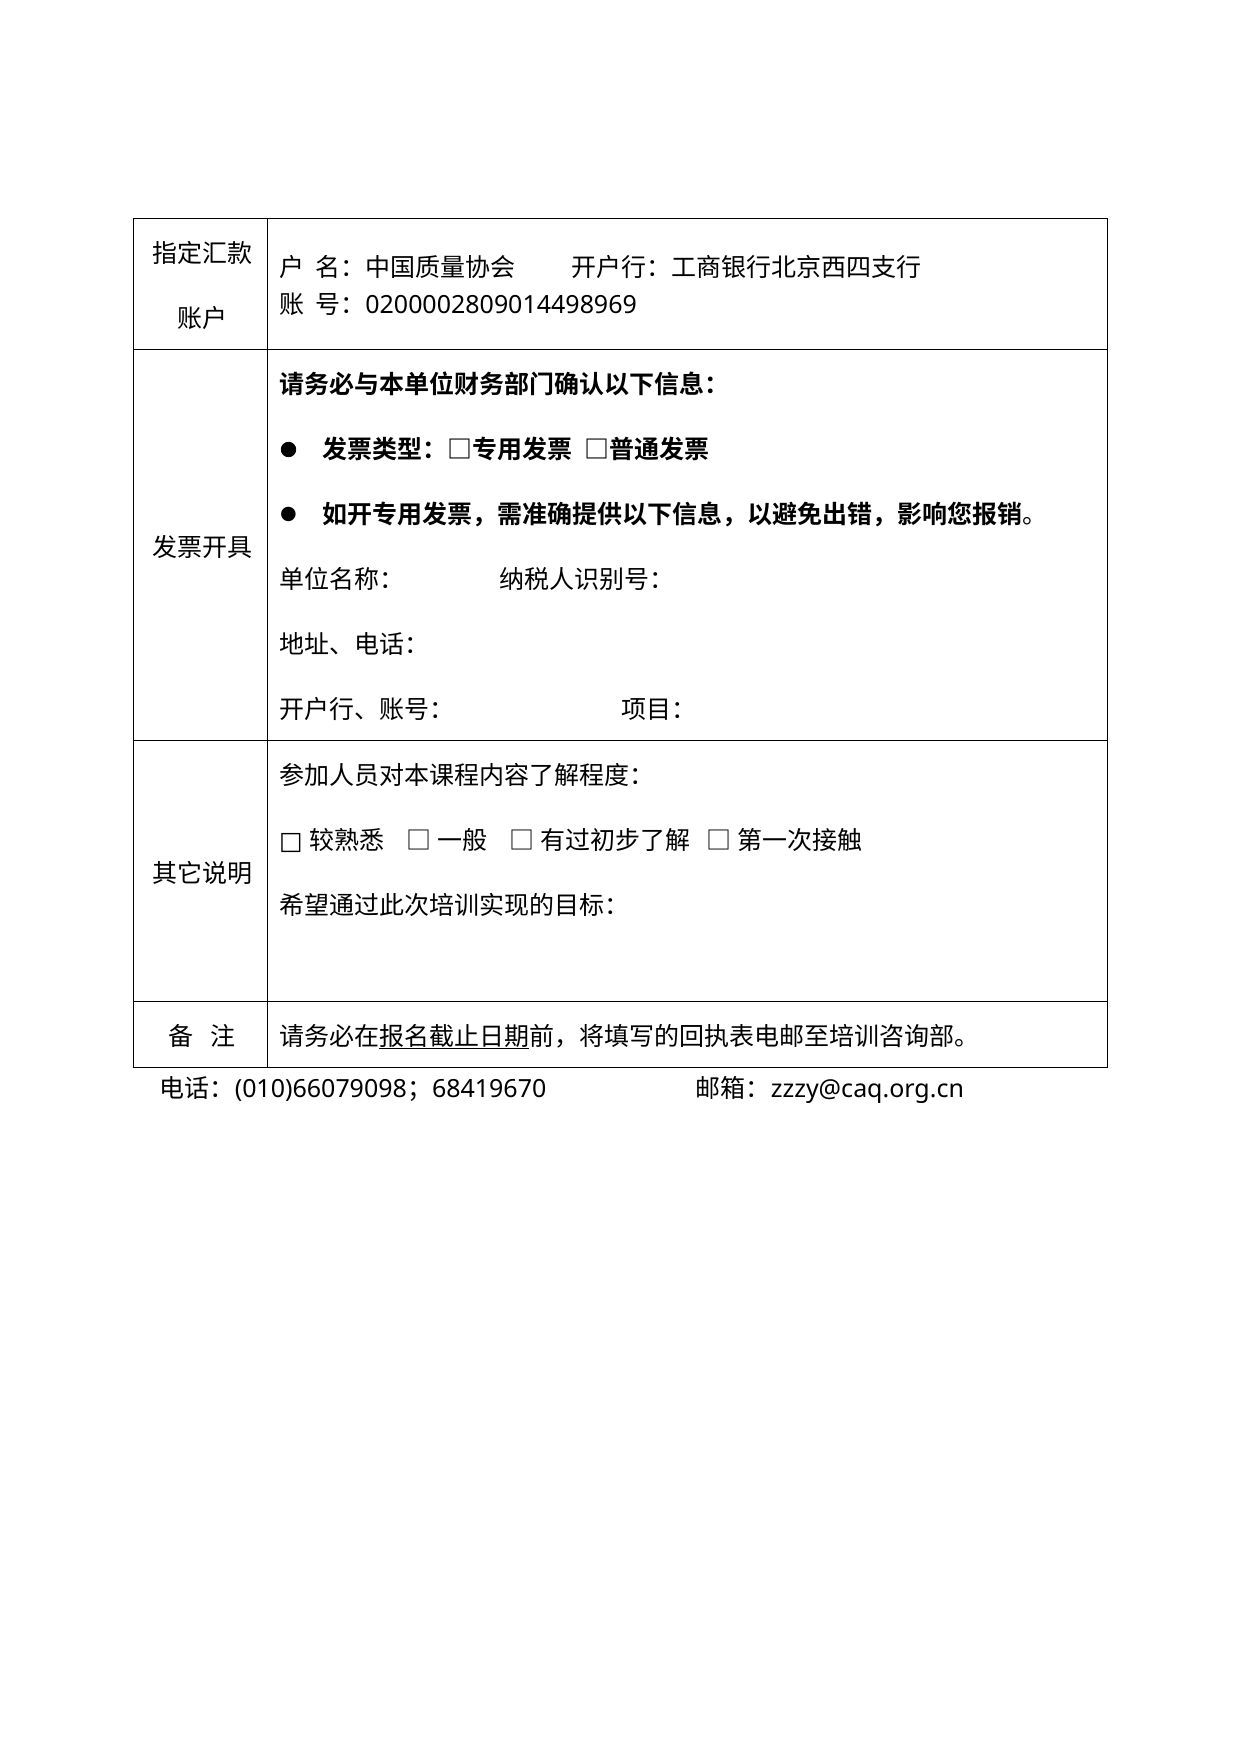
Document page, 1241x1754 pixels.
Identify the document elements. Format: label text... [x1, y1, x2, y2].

table_cell 请务必与本单位财务部门确认以下信息： 发票类型：□专用发票 □普通发票 如开专用发票，需准确提供以下信息，以避免出错，影响您报销。 单位名称： 纳税人识别号： 地址、电话： 开户行、账号： 项目： [268, 350, 1107, 740]
table_cell 请务必在报名截止日期前，将填写的回执表电邮至培训咨询部。 [268, 1002, 1107, 1067]
table_cell 其它说明 [134, 741, 267, 1001]
text 电话：(010)66079098；68419670 邮箱：zzzy@caq.org.cn [159, 1068, 1081, 1104]
table_cell 指定汇款 账户 [134, 219, 267, 349]
table_cell 发票开具 [134, 350, 267, 740]
table_cell 户 名：中国质量协会 开户行：工商银行北京西四支行 账 号：0200002809014498969 [268, 219, 1107, 349]
table_cell 备 注 [134, 1002, 267, 1067]
table_cell 参加人员对本课程内容了解程度： □ 较熟悉 □ 一般 □ 有过初步了解 □ 第一次接触 希望通过此次培训实现的目标： [268, 741, 1107, 1001]
